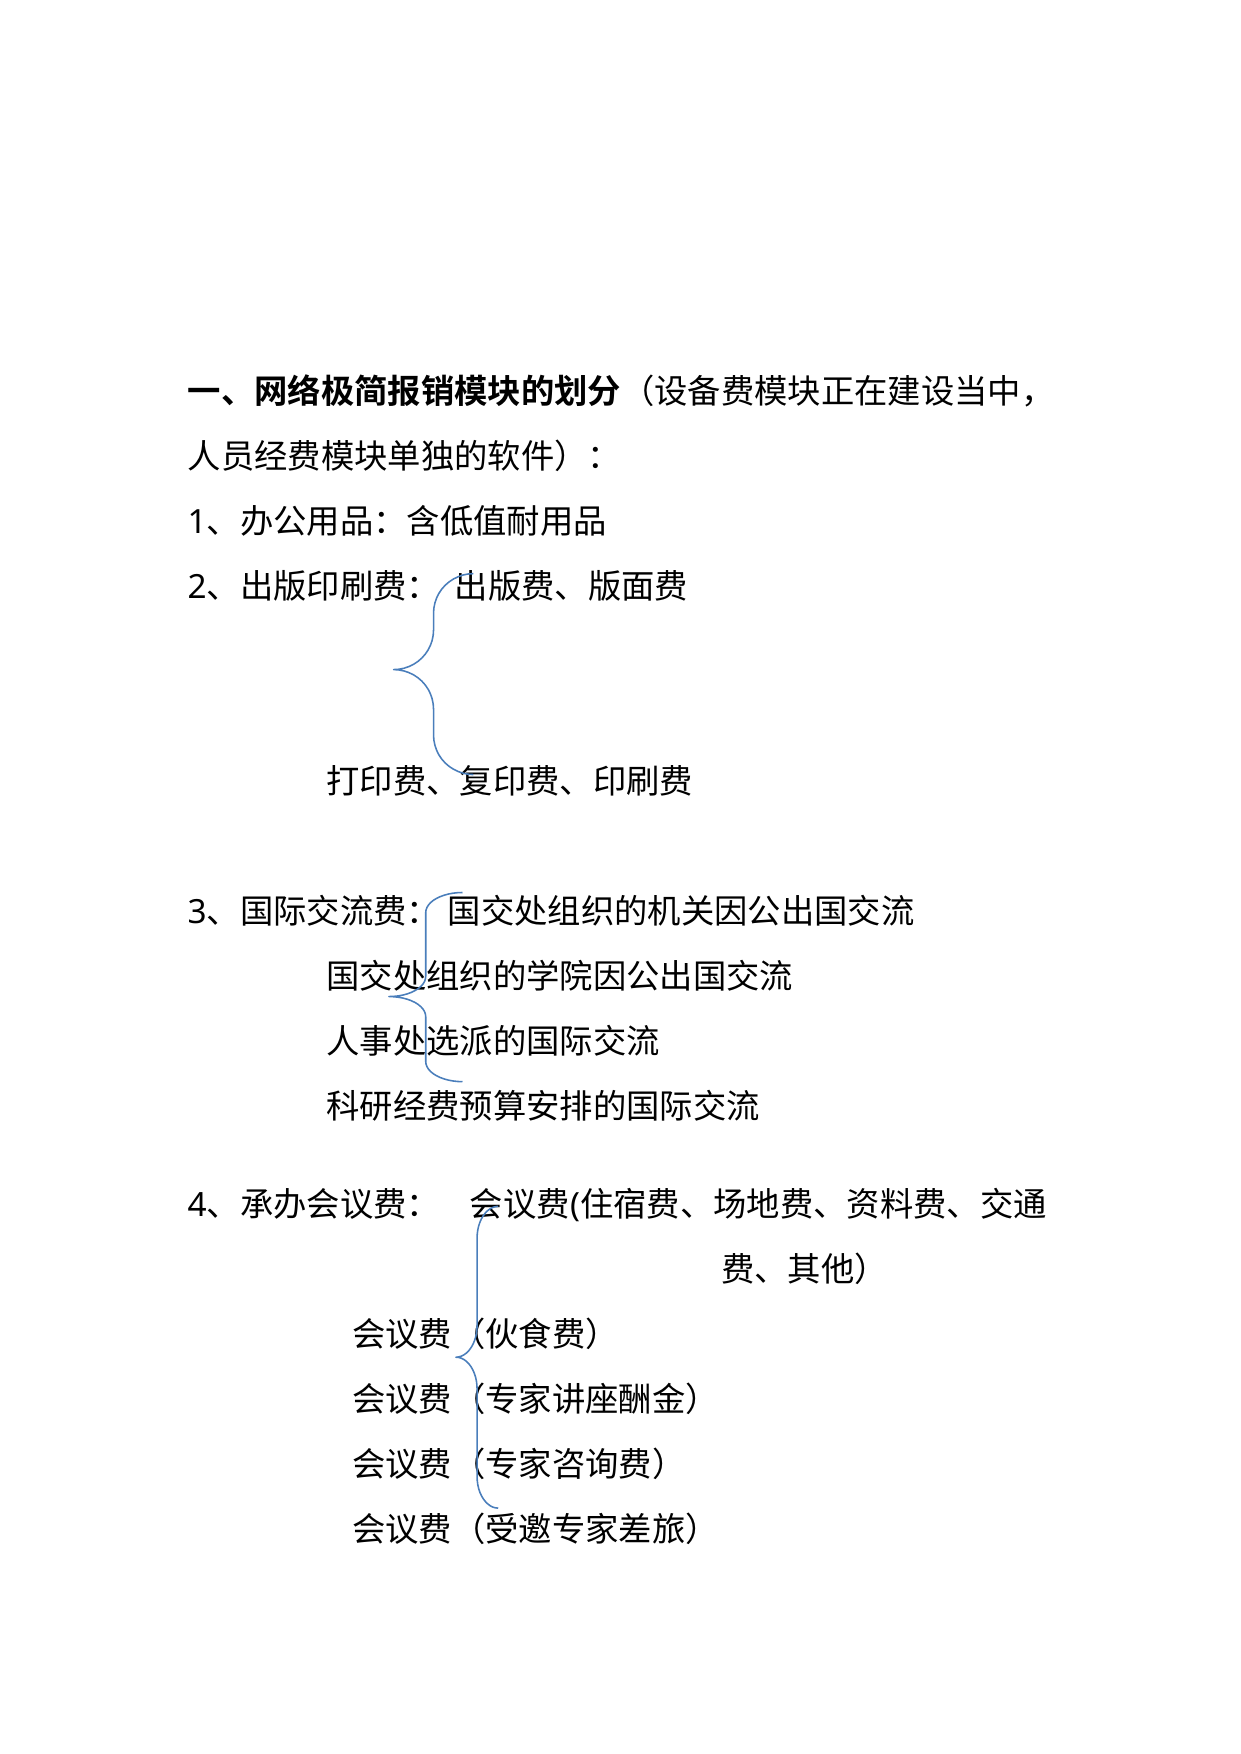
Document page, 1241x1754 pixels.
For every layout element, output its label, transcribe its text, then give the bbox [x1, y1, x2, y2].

text 会议费（伙食费） [187, 1299, 476, 1364]
text 会议费（伙食费） [463, 1299, 1053, 1364]
text 人事处选派的国际交流 [424, 1007, 1053, 1072]
text 4、承办会议费： 会议费(住宿费、场地费、资料费、交通费、其他） [187, 1169, 1053, 1299]
text 会议费（专家讲座酬金） [471, 1364, 1053, 1429]
text 2、出版印刷费： 出版费、版面费 [187, 552, 1053, 617]
text 打印费、复印费、印刷费 [187, 747, 1053, 812]
text 会议费（受邀专家差旅） [187, 1494, 1053, 1559]
text 人事处选派的国际交流 [187, 1007, 429, 1072]
text 1、办公用品：含低值耐用品 [187, 487, 1053, 552]
text 国交处组织的学院因公出国交流 [187, 942, 424, 1007]
text 会议费（专家咨询费） [478, 1429, 1053, 1494]
text 国交处组织的学院因公出国交流 [403, 942, 1053, 1007]
text 会议费（专家讲座酬金） [187, 1364, 476, 1429]
text 一、网络极简报销模块的划分（设备费模块正在建设当中，人员经费模块单独的软件）： [187, 357, 1053, 487]
text 科研经费预算安排的国际交流 [187, 1072, 1053, 1137]
text 会议费（专家咨询费） [187, 1429, 479, 1494]
text 3、国际交流费： 国交处组织的机关因公出国交流 [187, 877, 1053, 942]
